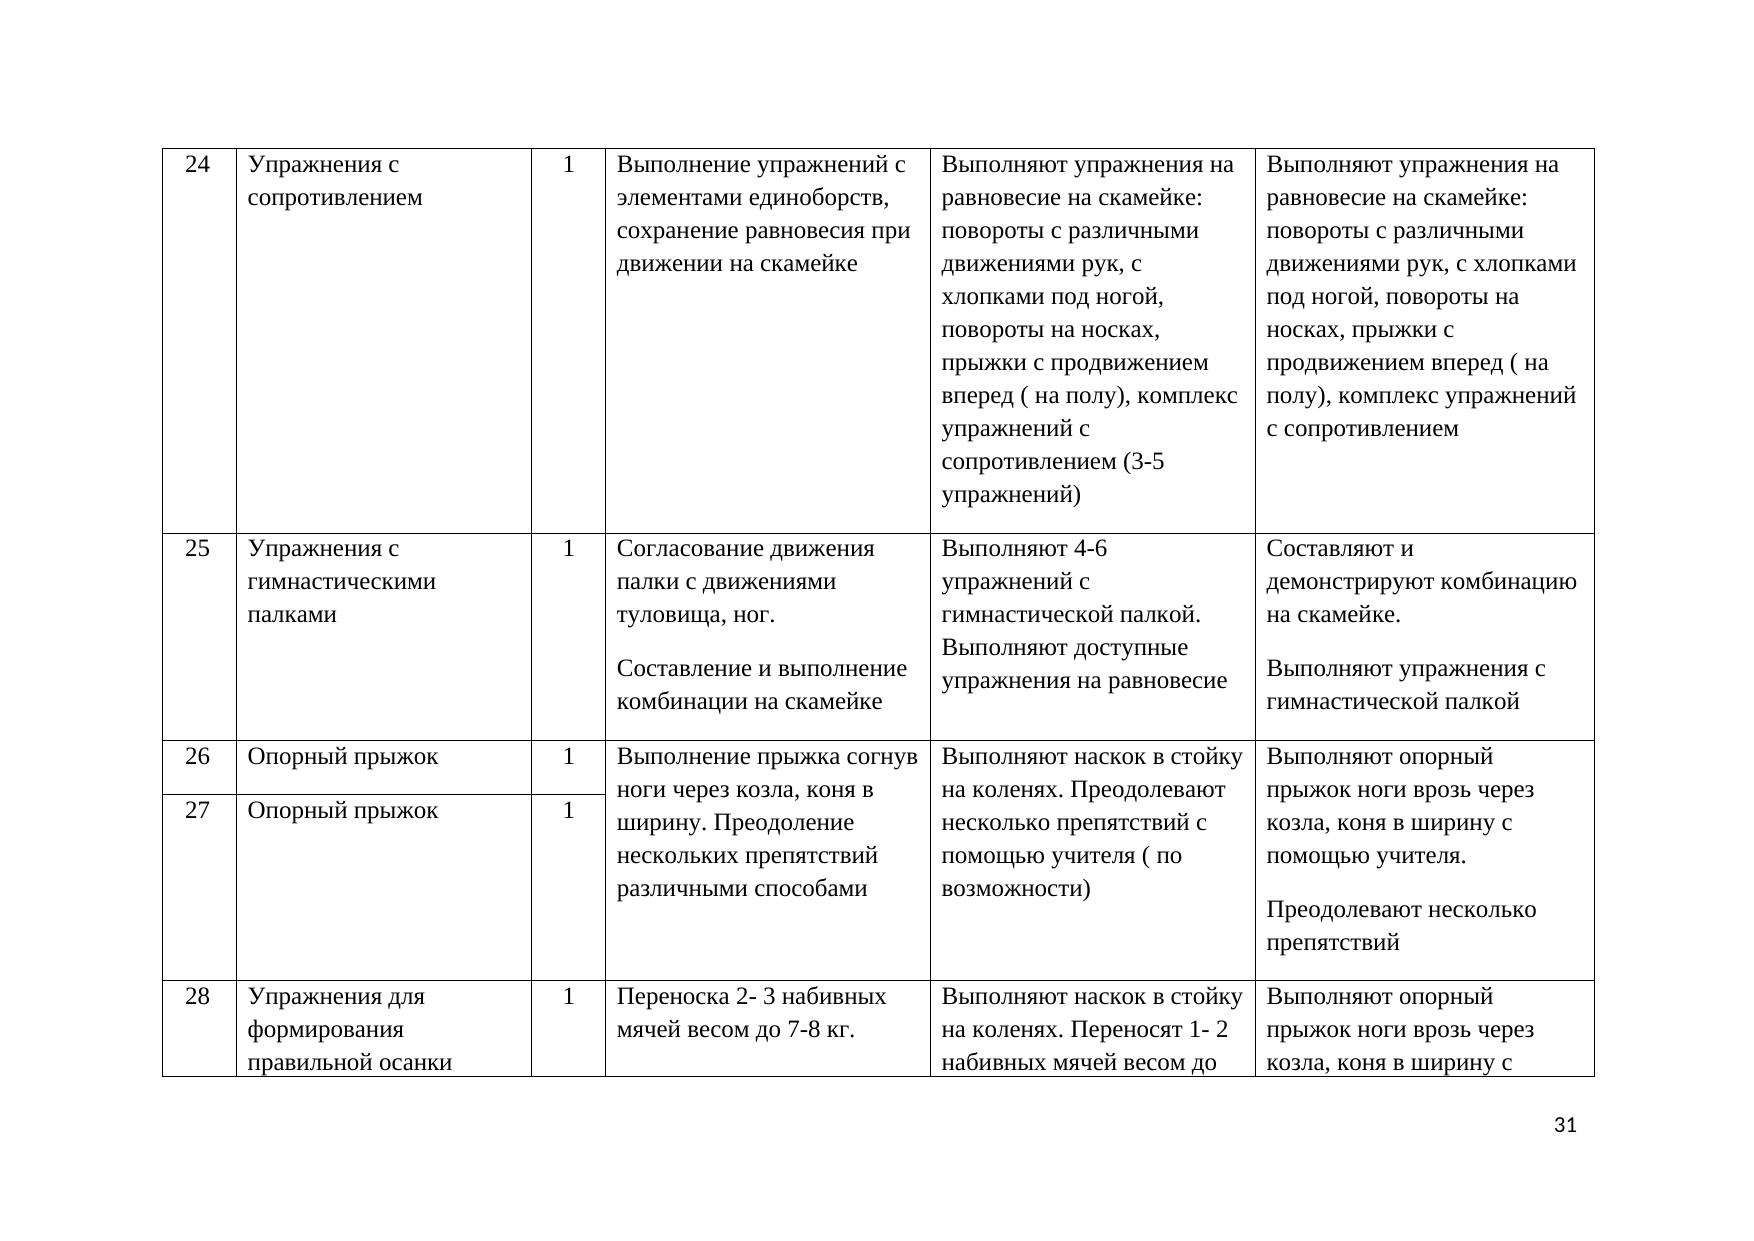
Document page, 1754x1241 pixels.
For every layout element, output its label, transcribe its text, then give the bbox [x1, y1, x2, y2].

table_header Выполнение упражнений с элементами единоборств, сохранение равновесия при движении на скамейке [606, 149, 930, 532]
table_header Выполняют упражнения на равновесие на скамейке: повороты с различными движениями рук, с хлопками под ногой, повороты на носках, прыжки с продвижением вперед ( на полу), комплекс упражнений с сопротивлением (3-5 упражнений) [931, 149, 1255, 532]
table_cell Согласование движения палки с движениями туловища, ног. Составление и выполнение комбинации на скамейке [606, 534, 930, 740]
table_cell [237, 981, 531, 1076]
table_cell 1 [532, 534, 605, 740]
table_cell 1 [532, 795, 605, 980]
table_cell Опорный прыжок [237, 795, 531, 980]
table_cell Выполнение прыжка согнув ноги через козла, коня в ширину. Преодоление нескольких препятствий различными способами [606, 741, 930, 980]
table_cell Выполняют опорный прыжок ноги врозь через козла, коня в ширину с помощью учителя. Преодолевают несколько препятствий [1256, 741, 1594, 980]
table_header 24 [163, 149, 236, 532]
table_cell Опорный прыжок [237, 741, 531, 794]
table_cell Выполняют наскок в стойку на коленях. Преодолевают несколько препятствий с помощью учителя ( по возможности) [931, 741, 1255, 980]
table_header Упражнения с сопротивлением [237, 149, 531, 532]
table_cell 26 [163, 741, 236, 794]
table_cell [1256, 981, 1594, 1076]
table_cell 25 [163, 534, 236, 740]
table_header 1 [532, 149, 605, 532]
table_cell Составляют и демонстрируют комбинацию на скамейке. Выполняют упражнения с гимнастической палкой [1256, 534, 1594, 740]
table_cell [931, 981, 1255, 1076]
table_cell Выполняют 4-6 упражнений с гимнастической палкой. Выполняют доступные упражнения на равновесие [931, 534, 1255, 740]
table_cell 1 [532, 981, 605, 1076]
table_cell 28 [163, 981, 236, 1076]
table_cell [606, 981, 930, 1076]
table_header Выполняют упражнения на равновесие на скамейке: повороты с различными движениями рук, с хлопками под ногой, повороты на носках, прыжки с продвижением вперед ( на полу), комплекс упражнений с сопротивлением [1256, 149, 1594, 532]
table_cell 1 [532, 741, 605, 794]
table_cell Упражнения с гимнастическими палками [237, 534, 531, 740]
table_cell 27 [163, 795, 236, 980]
